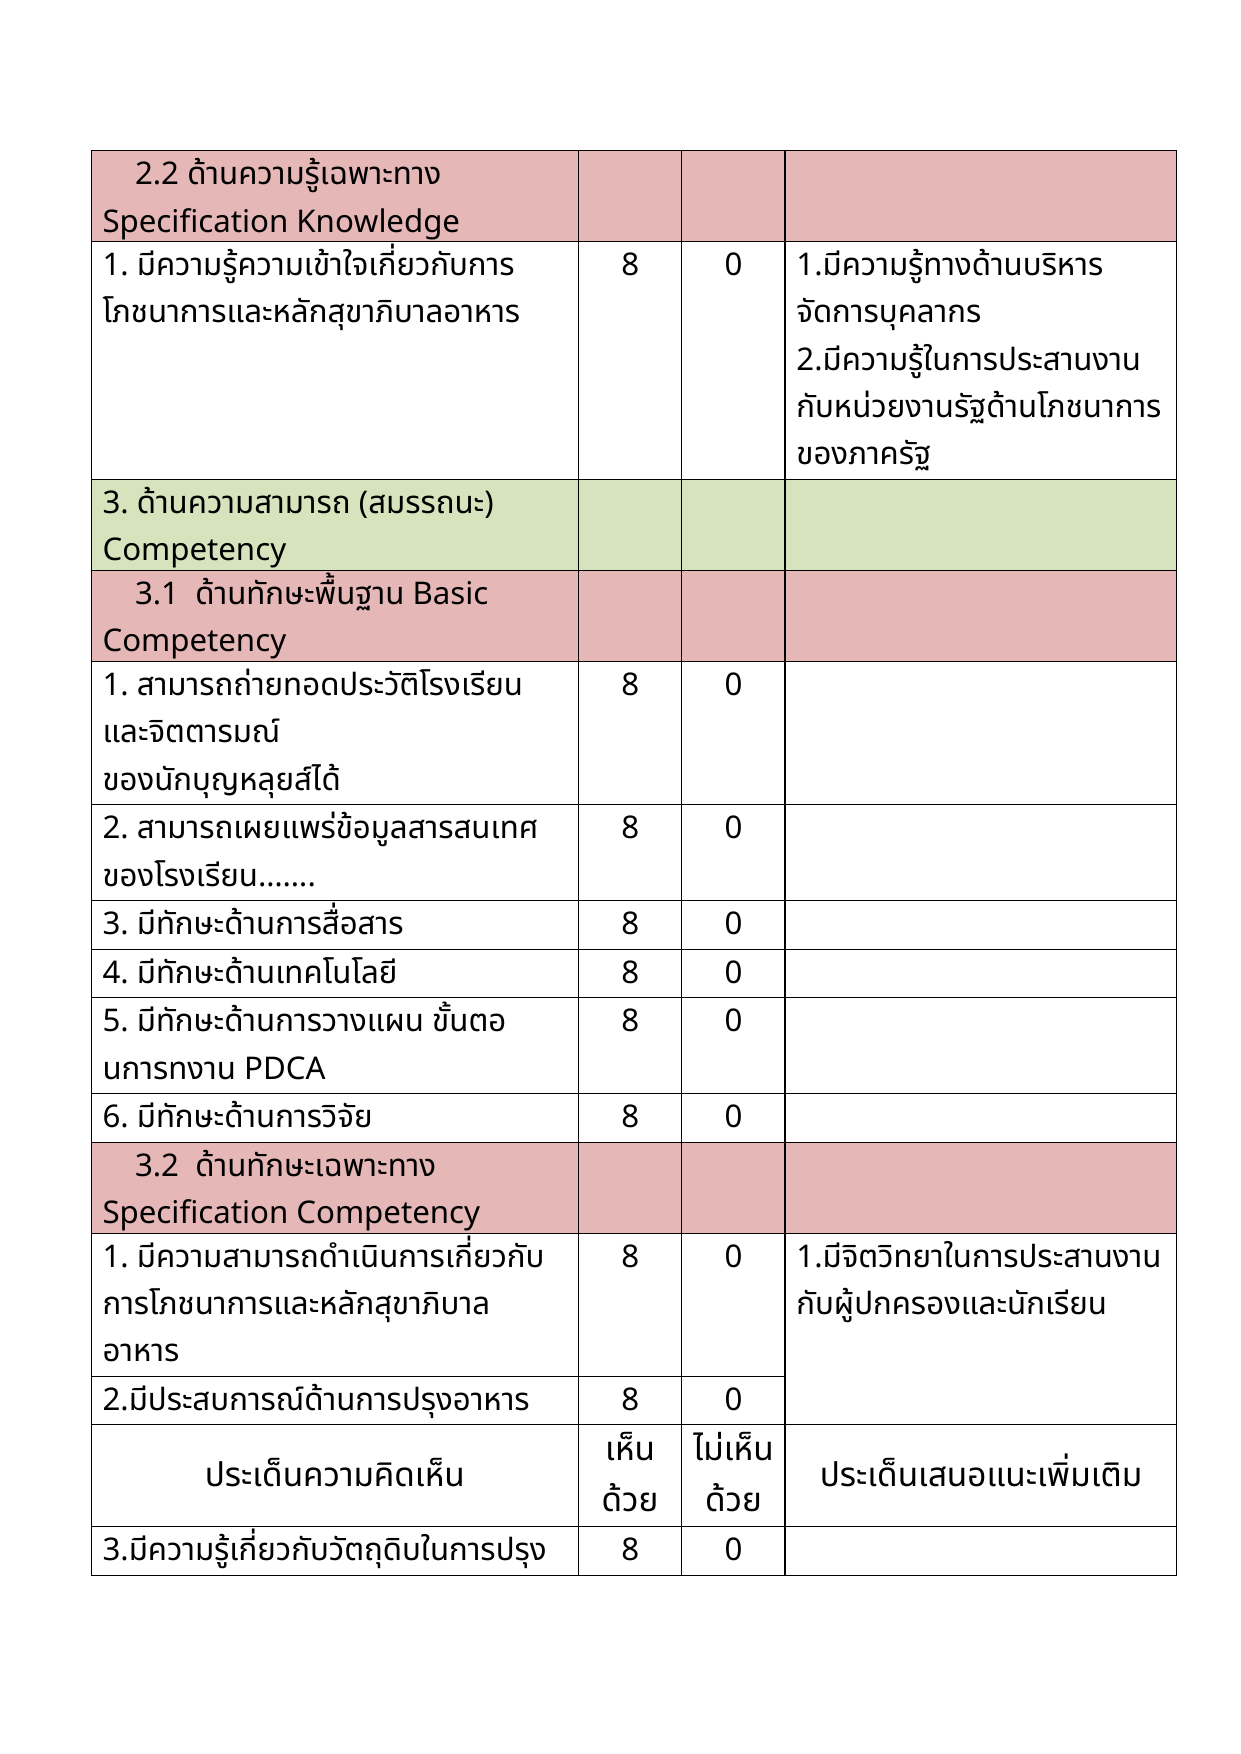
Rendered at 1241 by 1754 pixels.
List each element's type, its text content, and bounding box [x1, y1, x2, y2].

table_cell 0 [682, 662, 784, 804]
table_cell 8 [579, 950, 681, 997]
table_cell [92, 1527, 578, 1575]
table_cell 2. สามารถเผยแพร่ข้อมูลสารสนเทศของโรงเรียน……. [92, 805, 578, 900]
table_cell 0 [682, 1527, 784, 1575]
table_cell 1. สามารถถ่ายทอดประวัติโรงเรียนและจิตตารมณ์ ของนักบุญหลุยส์ได้ [92, 662, 578, 804]
table_cell 8 [579, 662, 681, 804]
table_cell [579, 571, 681, 661]
table_cell 5. มีทักษะด้านการวางแผน ขั้นตอนการทงาน PDCA [92, 998, 578, 1093]
table_cell 1. มีความสามารถดำเนินการเกี่ยวกับการโภชนาการและหลักสุขาภิบาลอาหาร [92, 1234, 578, 1376]
table_cell 0 [682, 805, 784, 900]
table_cell [786, 662, 1176, 804]
table_cell 8 [579, 998, 681, 1093]
table_cell 0 [682, 1234, 784, 1376]
table_cell 8 [579, 1234, 681, 1376]
table_cell 0 [682, 1094, 784, 1142]
table_cell 8 [579, 242, 681, 479]
table_cell ประเด็นความคิดเห็น [92, 1425, 578, 1526]
table_cell 0 [682, 998, 784, 1093]
table_cell 3. มีทักษะด้านการสื่อสาร [92, 901, 578, 948]
table_cell [786, 1527, 1176, 1575]
table_cell 0 [682, 950, 784, 997]
table_cell 2.มีประสบการณ์ด้านการปรุงอาหาร [92, 1377, 578, 1424]
table_cell [786, 480, 1176, 570]
table_cell [579, 480, 681, 570]
table_cell [579, 1143, 681, 1233]
table_cell [682, 1143, 784, 1233]
table_cell 1. มีความรู้ความเข้าใจเกี่ยวกับการโภชนาการและหลักสุขาภิบาลอาหาร [92, 242, 578, 479]
table_cell 1.มีความรู้ทางด้านบริหารจัดการบุคลากร 2.มีความรู้ในการประสานงานกับหน่วยงานรัฐด้านโภชนาการของภาครัฐ [786, 242, 1176, 479]
table_cell [579, 151, 681, 241]
table_cell ไม่เห็นด้วย [682, 1425, 784, 1526]
table_cell 1.มีจิตวิทยาในการประสานงานกับผู้ปกครองและนักเรียน [786, 1234, 1176, 1376]
table_cell 0 [682, 1377, 784, 1424]
table_cell 2.2 ด้านความรู้เฉพาะทาง Specification Knowledge [92, 151, 578, 241]
table_cell [682, 480, 784, 570]
table_cell 8 [579, 901, 681, 948]
table_cell [786, 998, 1176, 1093]
table_cell [786, 151, 1176, 241]
table_cell 8 [579, 1377, 681, 1424]
table_cell 8 [579, 1527, 681, 1575]
table_cell [786, 950, 1176, 997]
table_cell 3.2 ด้านทักษะเฉพาะทาง Specification Competency [92, 1143, 578, 1233]
table_cell 3.1 ด้านทักษะพื้นฐาน Basic Competency [92, 571, 578, 661]
table_cell 8 [579, 805, 681, 900]
table_cell 4. มีทักษะด้านเทคโนโลยี [92, 950, 578, 997]
table_cell ประเด็นเสนอแนะเพิ่มเติม [786, 1425, 1176, 1526]
table_cell 0 [682, 242, 784, 479]
table_cell [786, 901, 1176, 948]
table_cell [786, 1376, 1176, 1424]
table_cell [786, 1094, 1176, 1142]
table_cell [786, 571, 1176, 661]
table_cell 6. มีทักษะด้านการวิจัย [92, 1094, 578, 1142]
table_cell [786, 805, 1176, 900]
table_cell 0 [682, 901, 784, 948]
table_cell [786, 1143, 1176, 1233]
table_cell 3. ด้านความสามารถ (สมรรถนะ) Competency [92, 480, 578, 570]
table_cell เห็นด้วย [579, 1425, 681, 1526]
table_cell [682, 571, 784, 661]
table_cell [682, 151, 784, 241]
table_cell 8 [579, 1094, 681, 1142]
